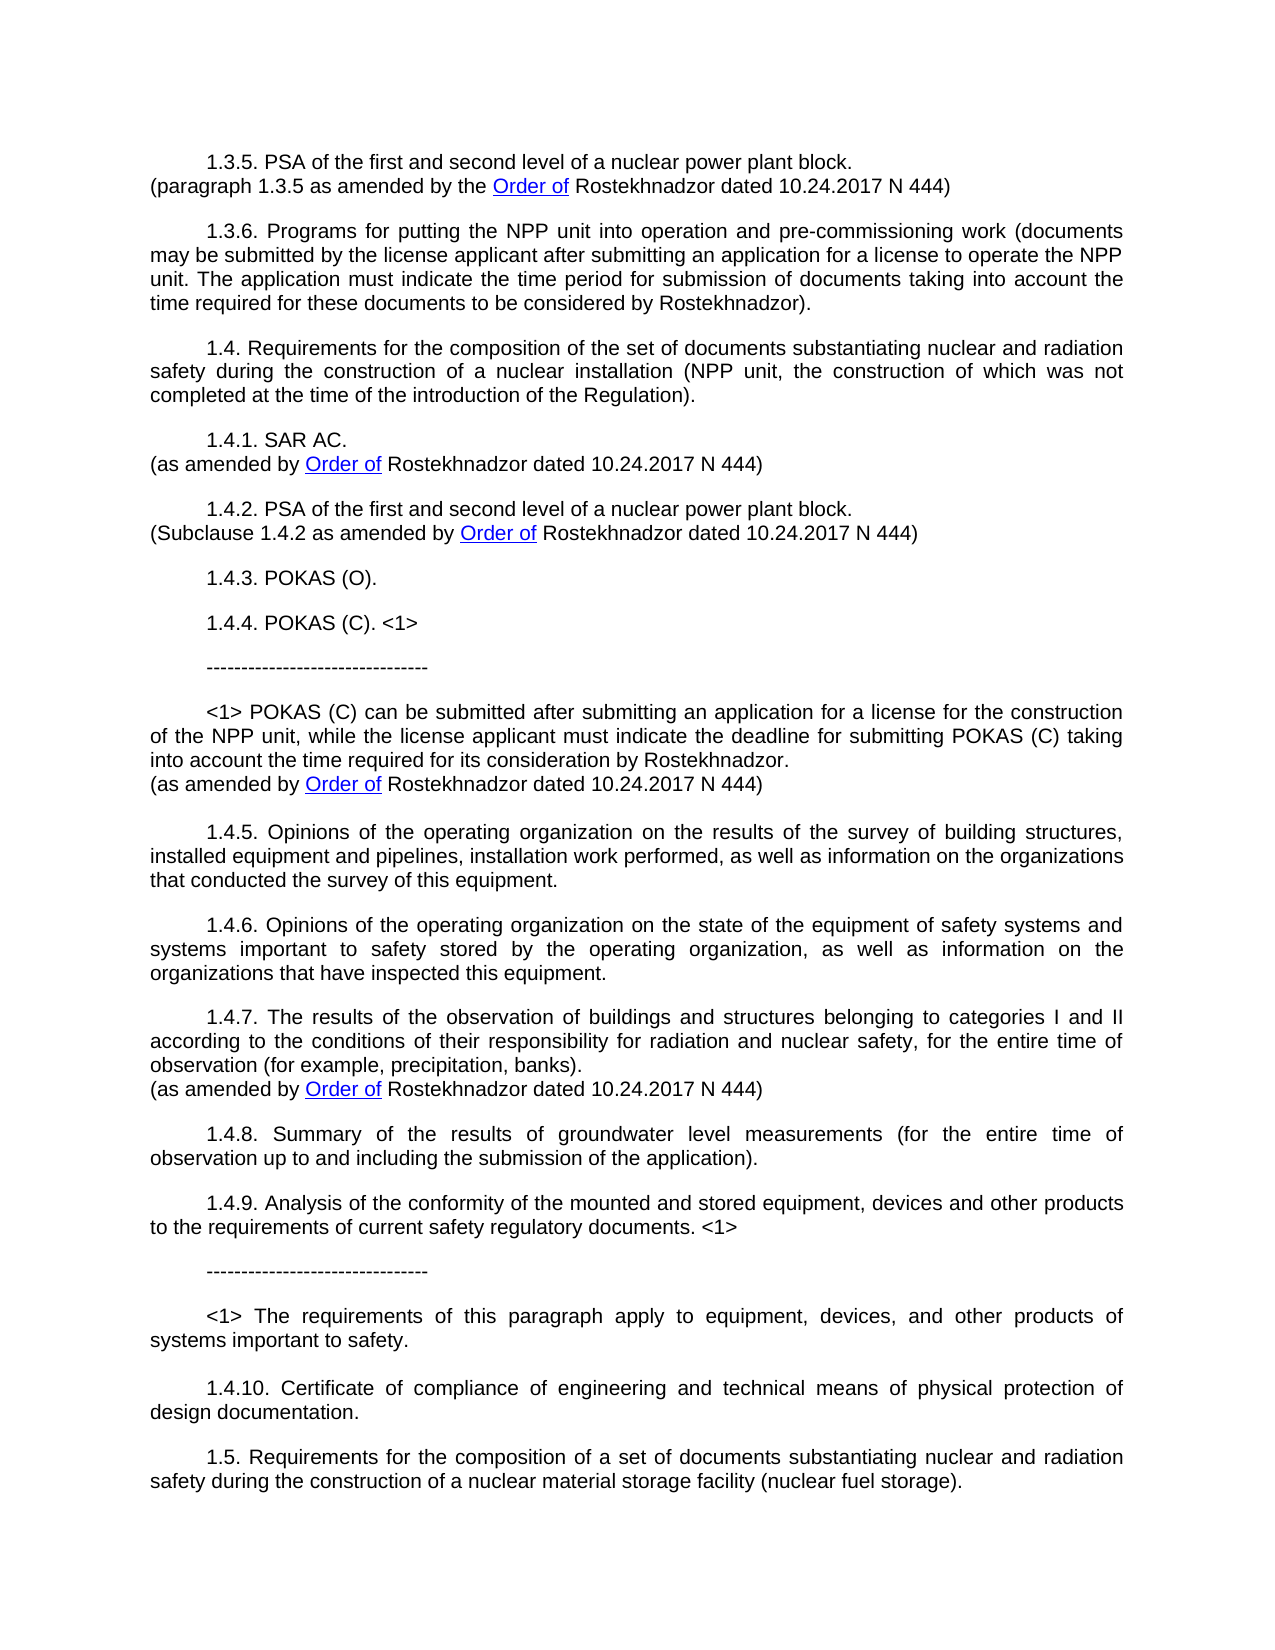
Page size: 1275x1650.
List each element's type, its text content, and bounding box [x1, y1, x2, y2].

text 1.4.4. POKAS (C). <1> [150, 610, 1125, 634]
text <1> POKAS (C) can be submitted after submitting an application for a license for the construction of the NPP unit, while the license applicant must indicate the deadline for submitting POKAS (C) taking into account the time required for its consideration by Rostekhnadzor. [150, 700, 1125, 772]
text 1.4.9. Analysis of the conformity of the mounted and stored equipment, devices and other products to the requirements of current safety regulatory documents. <1> [150, 1191, 1125, 1238]
text 1.4.7. The results of the observation of buildings and structures belonging to categories I and II according to the conditions of their responsibility for radiation and nuclear safety, for the entire time of observation (for example, precipitation, banks). [150, 1005, 1125, 1077]
text (Subclause 1.4.2 as amended by Order of Rostekhnadzor dated 10.24.2017 N 444) [150, 521, 1125, 545]
text <1> The requirements of this paragraph apply to equipment, devices, and other products of systems important to safety. [150, 1304, 1125, 1352]
text -------------------------------- [150, 655, 1125, 679]
text 1.4.3. POKAS (O). [150, 566, 1125, 589]
text 1.4.2. PSA of the first and second level of a nuclear power plant block. [150, 497, 1125, 521]
text 1.5. Requirements for the composition of a set of documents substantiating nuclear and radiation safety during the construction of a nuclear material storage facility (nuclear fuel storage). [150, 1445, 1125, 1493]
text (paragraph 1.3.5 as amended by the Order of Rostekhnadzor dated 10.24.2017 N 444) [150, 174, 1125, 198]
text (as amended by Order of Rostekhnadzor dated 10.24.2017 N 444) [150, 452, 1125, 476]
text 1.4. Requirements for the composition of the set of documents substantiating nuclear and radiation safety during the construction of a nuclear installation (NPP unit, the construction of which was not completed at the time of the introduction of the Regulation). [150, 335, 1125, 407]
text 1.3.5. PSA of the first and second level of a nuclear power plant block. [150, 150, 1125, 174]
text 1.4.8. Summary of the results of groundwater level measurements (for the entire time of observation up to and including the submission of the application). [150, 1122, 1125, 1170]
text 1.3.6. Programs for putting the NPP unit into operation and pre-commissioning work (documents may be submitted by the license applicant after submitting an application for a license to operate the NPP unit. The application must indicate the time period for submission of documents taking into account the time required for these documents to be considered by Rostekhnadzor). [150, 219, 1125, 314]
text 1.4.6. Opinions of the operating organization on the state of the equipment of safety systems and systems important to safety stored by the operating organization, as well as information on the organizations that have inspected this equipment. [150, 912, 1125, 984]
text 1.4.10. Certificate of compliance of engineering and technical means of physical protection of design documentation. [150, 1376, 1125, 1424]
text 1.4.5. Opinions of the operating organization on the results of the survey of building structures, installed equipment and pipelines, installation work performed, as well as information on the organizations that conducted the survey of this equipment. [150, 820, 1125, 892]
text (as amended by Order of Rostekhnadzor dated 10.24.2017 N 444) [150, 1077, 1125, 1101]
text (as amended by Order of Rostekhnadzor dated 10.24.2017 N 444) [150, 772, 1125, 796]
text -------------------------------- [150, 1259, 1125, 1283]
text 1.4.1. SAR AC. [150, 428, 1125, 452]
